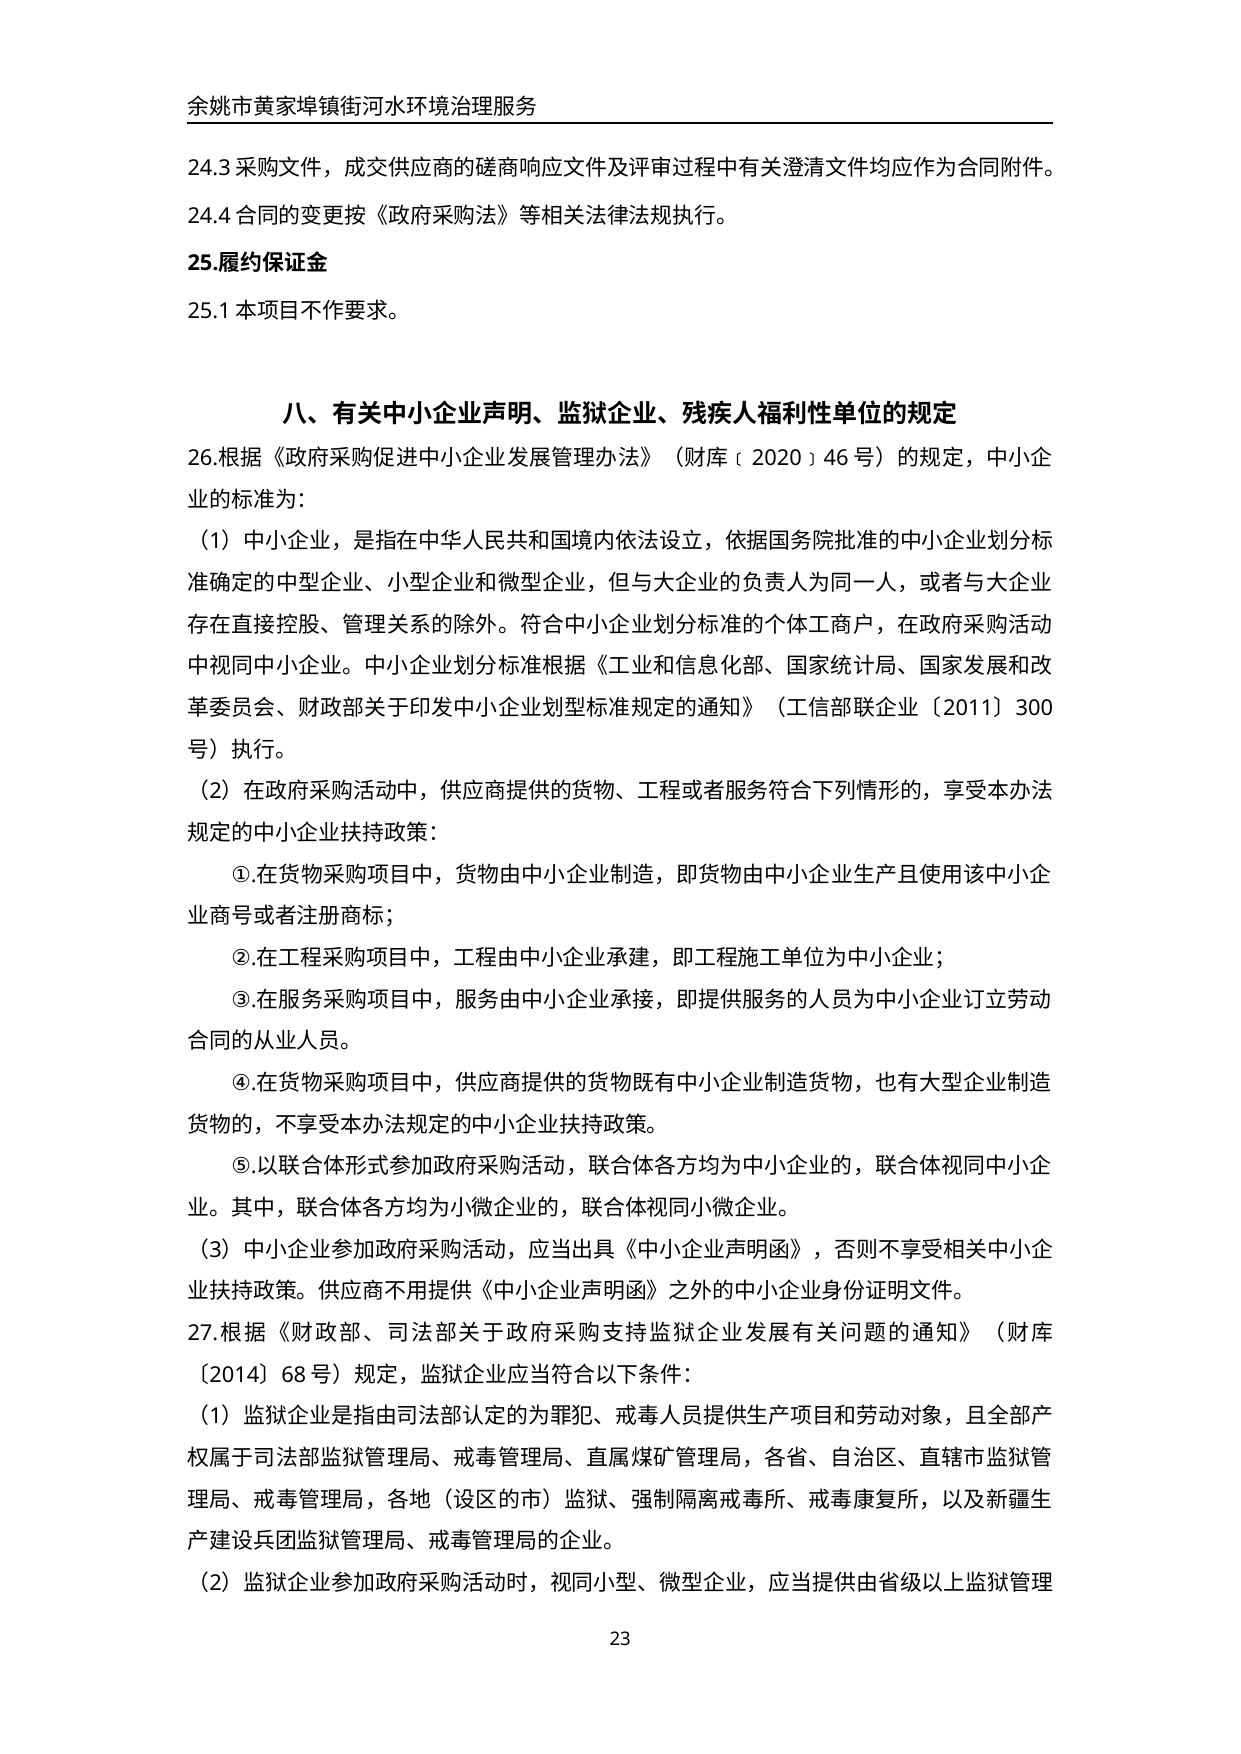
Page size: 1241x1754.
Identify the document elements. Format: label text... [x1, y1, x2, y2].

text 25.1本项目不作要求。 [187, 293, 1053, 324]
text 26.根据《政府采购促进中小企业发展管理办法》（财库﹝2020﹞46号）的规定，中小企业的标准为： [187, 432, 1053, 515]
text ⑤.以联合体形式参加政府采购活动，联合体各方均为中小企业的，联合体视同中小企业。其中，联合体各方均为小微企业的，联合体视同小微企业。 [187, 1140, 1053, 1224]
text ②.在工程采购项目中，工程由中小企业承建，即工程施工单位为中小企业； [187, 932, 1053, 974]
text 24.3采购文件，成交供应商的磋商响应文件及评审过程中有关澄清文件均应作为合同附件。 [187, 150, 1053, 182]
text 八、有关中小企业声明、监狱企业、残疾人福利性单位的规定 [187, 386, 1053, 432]
text 25.履约保证金 [187, 245, 1053, 277]
text （1）监狱企业是指由司法部认定的为罪犯、戒毒人员提供生产项目和劳动对象，且全部产权属于司法部监狱管理局、戒毒管理局、直属煤矿管理局，各省、自治区、直辖市监狱管理局、戒毒管理局，各地（设区的市）监狱、强制隔离戒毒所、戒毒康复所，以及新疆生产建设兵团监狱管理局、戒毒管理局的企业。 [187, 1390, 1053, 1557]
text ④.在货物采购项目中，供应商提供的货物既有中小企业制造货物，也有大型企业制造货物的，不享受本办法规定的中小企业扶持政策。 [187, 1057, 1053, 1140]
text 24.4合同的变更按《政府采购法》等相关法律法规执行。 [187, 198, 1053, 229]
text （2）在政府采购活动中，供应商提供的货物、工程或者服务符合下列情形的，享受本办法规定的中小企业扶持政策： [187, 765, 1053, 849]
text （3）中小企业参加政府采购活动，应当出具《中小企业声明函》，否则不享受相关中小企业扶持政策。供应商不用提供《中小企业声明函》之外的中小企业身份证明文件。 [187, 1224, 1053, 1307]
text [187, 1557, 1053, 1599]
text ①.在货物采购项目中，货物由中小企业制造，即货物由中小企业生产且使用该中小企业商号或者注册商标； [187, 849, 1053, 932]
text 27.根据《财政部、司法部关于政府采购支持监狱企业发展有关问题的通知》（财库〔2014〕68号）规定，监狱企业应当符合以下条件： [187, 1307, 1053, 1390]
text ③.在服务采购项目中，服务由中小企业承接，即提供服务的人员为中小企业订立劳动合同的从业人员。 [187, 974, 1053, 1057]
text （1）中小企业，是指在中华人民共和国境内依法设立，依据国务院批准的中小企业划分标准确定的中型企业、小型企业和微型企业，但与大企业的负责人为同一人，或者与大企业存在直接控股、管理关系的除外。符合中小企业划分标准的个体工商户，在政府采购活动中视同中小企业。中小企业划分标准根据《工业和信息化部、国家统计局、国家发展和改革委员会、财政部关于印发中小企业划型标准规定的通知》（工信部联企业〔2011〕300号）执行。 [187, 515, 1053, 765]
